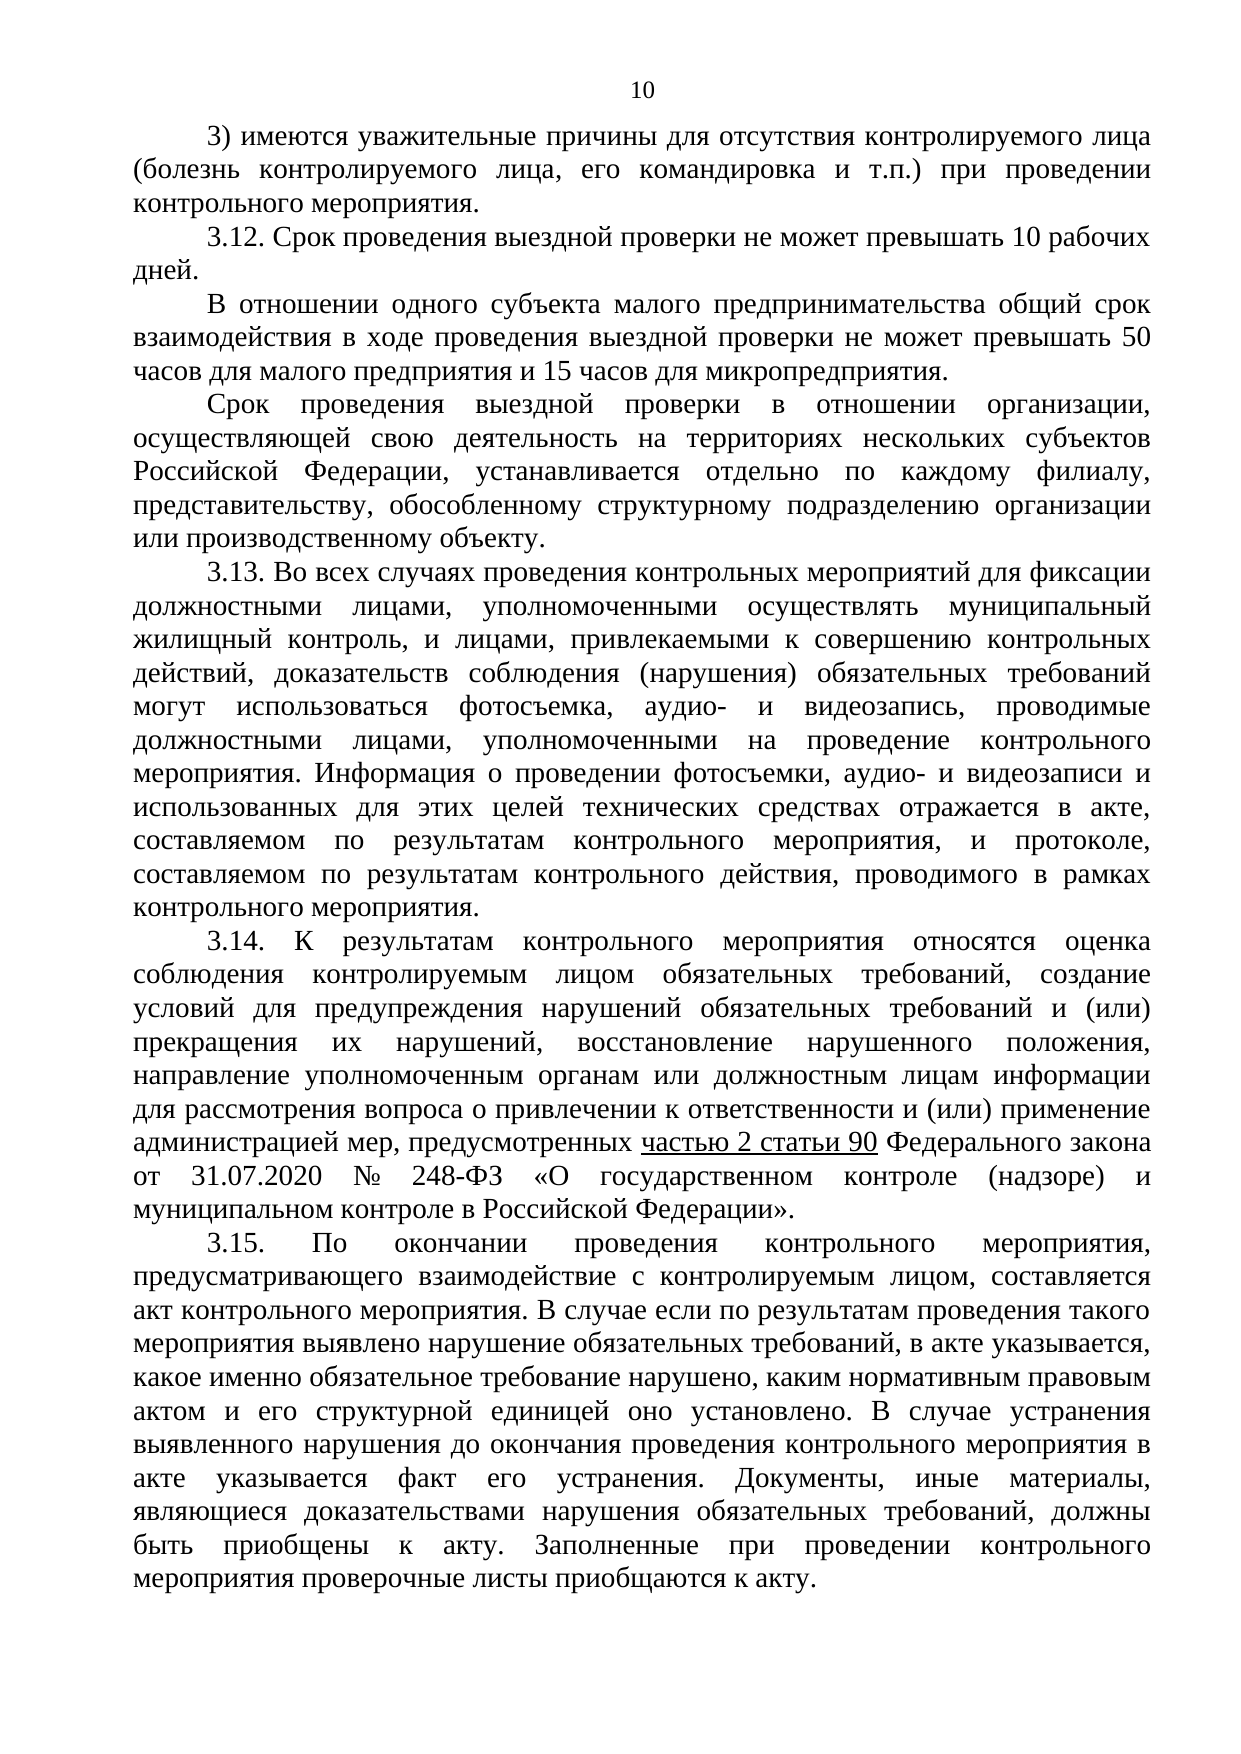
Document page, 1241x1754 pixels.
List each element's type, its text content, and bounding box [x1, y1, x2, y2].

text 3.14. К результатам контрольного мероприятия относятся оценка соблюдения контролируемым лицом обязательных требований, создание условий для предупреждения нарушений обязательных требований и (или) прекращения их нарушений, восстановление нарушенного положения, направление уполномоченным органам или должностным лицам информации для рассмотрения вопроса о привлечении к ответственности и (или) применение администрацией мер, предусмотренных частью 2 статьи 90 Федерального закона от 31.07.2020 № 248-ФЗ «О государственном контроле (надзоре) и муниципальном контроле в Российской Федерации». [133, 923, 1152, 1225]
text Срок проведения выездной проверки в отношении организации, осуществляющей свою деятельность на территориях нескольких субъектов Российской Федерации, устанавливается отдельно по каждому филиалу, представительству, обособленному структурному подразделению организации или производственному объекту. [133, 386, 1152, 554]
text 3.15. По окончании проведения контрольного мероприятия, предусматривающего взаимодействие с контролируемым лицом, составляется акт контрольного мероприятия. В случае если по результатам проведения такого мероприятия выявлено нарушение обязательных требований, в акте указывается, какое именно обязательное требование нарушено, каким нормативным правовым актом и его структурной единицей оно установлено. В случае устранения выявленного нарушения до окончания проведения контрольного мероприятия в акте указывается факт его устранения. Документы, иные материалы, являющиеся доказательствами нарушения обязательных требований, должны быть приобщены к акту. Заполненные при проведении контрольного мероприятия проверочные листы приобщаются к акту. [133, 1225, 1152, 1594]
text В отношении одного субъекта малого предпринимательства общий срок взаимодействия в ходе проведения выездной проверки не может превышать 50 часов для малого предприятия и 15 часов для микропредприятия. [133, 286, 1152, 386]
text 3) имеются уважительные причины для отсутствия контролируемого лица (болезнь контролируемого лица, его командировка и т.п.) при проведении контрольного мероприятия. [133, 118, 1152, 219]
text 3.13. Во всех случаях проведения контрольных мероприятий для фиксации должностными лицами, уполномоченными осуществлять муниципальный жилищный контроль, и лицами, привлекаемыми к совершению контрольных действий, доказательств соблюдения (нарушения) обязательных требований могут использоваться фотосъемка, аудио- и видеозапись, проводимые должностными лицами, уполномоченными на проведение контрольного мероприятия. Информация о проведении фотосъемки, аудио- и видеозаписи и использованных для этих целей технических средствах отражается в акте, составляемом по результатам контрольного мероприятия, и протоколе, составляемом по результатам контрольного действия, проводимого в рамках контрольного мероприятия. [133, 554, 1152, 923]
text 3.12. Срок проведения выездной проверки не может превышать 10 рабочих дней. [133, 219, 1152, 286]
